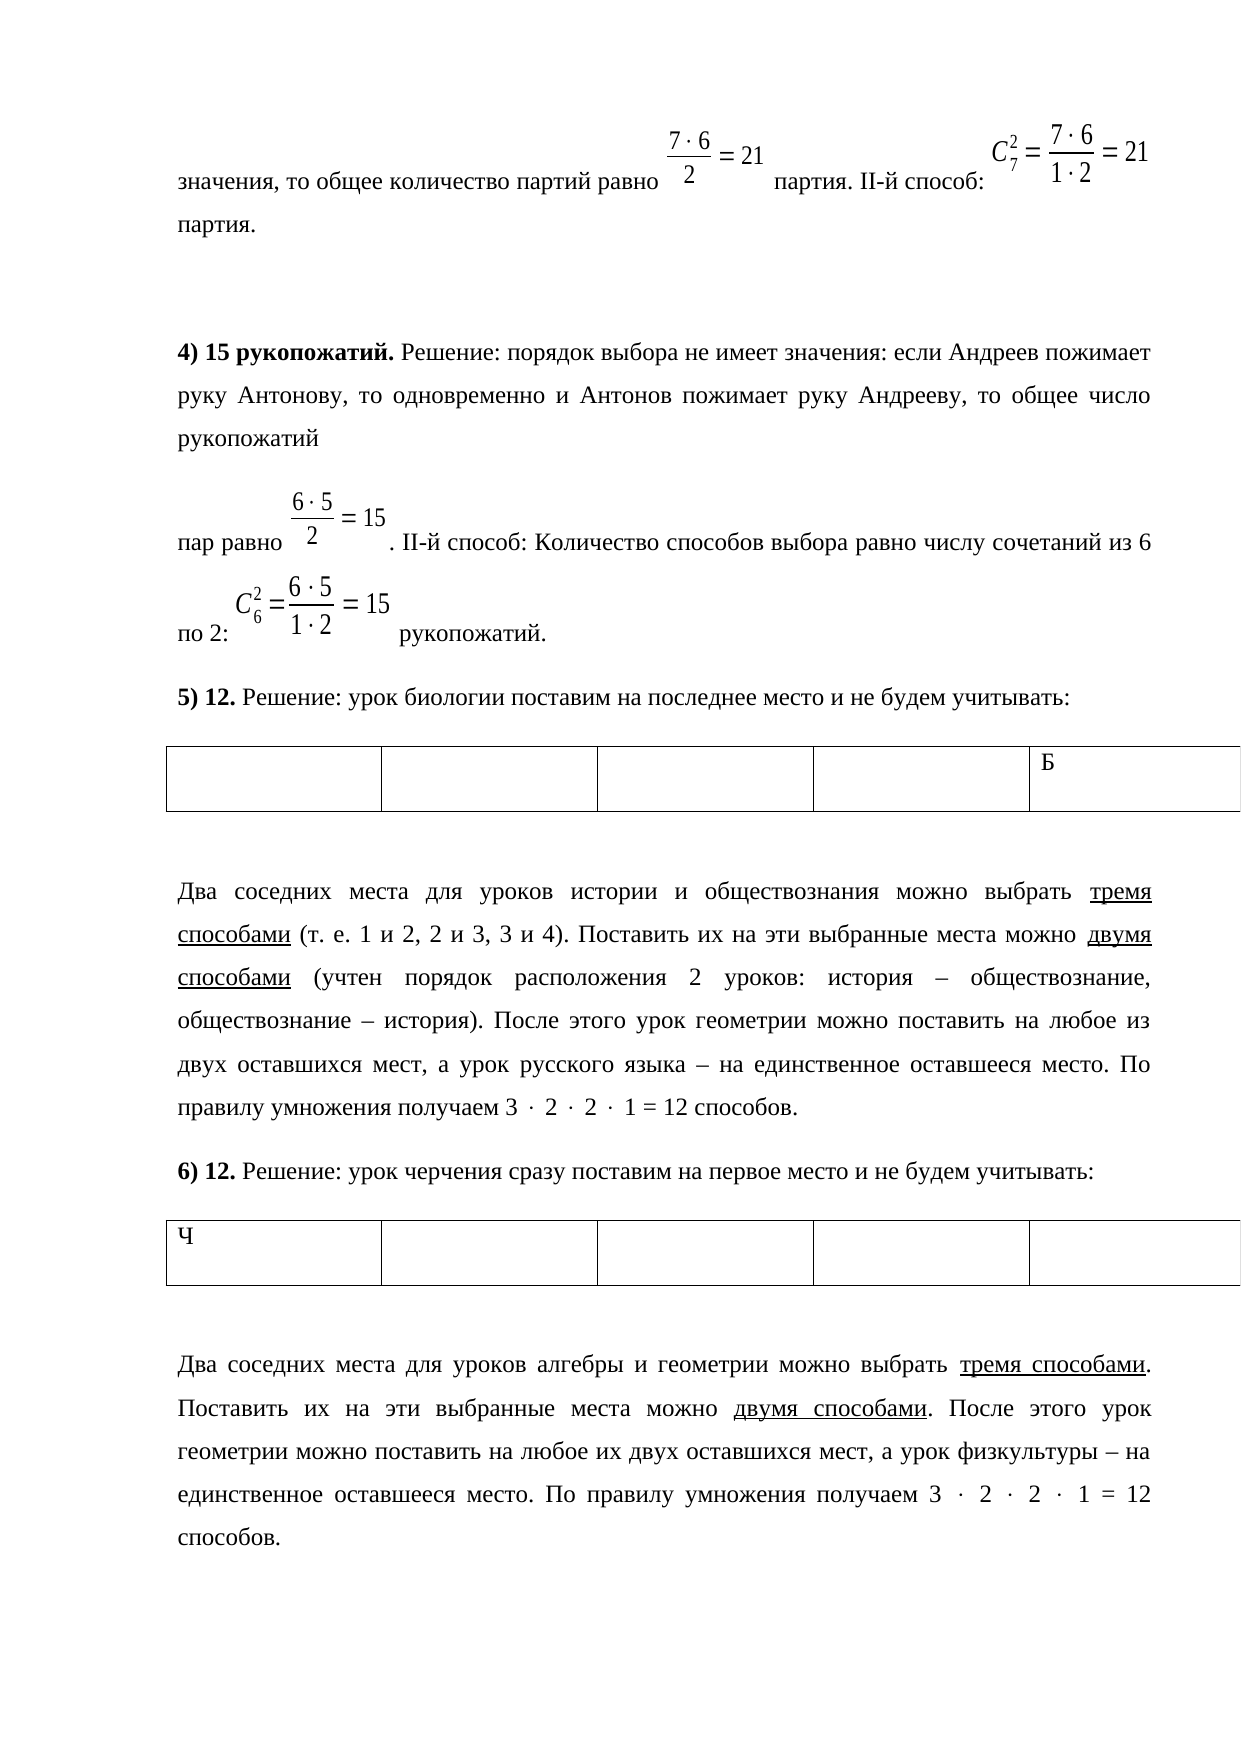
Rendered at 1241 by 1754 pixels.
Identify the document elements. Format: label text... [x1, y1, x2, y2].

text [177, 118, 1152, 238]
table_header [598, 1221, 813, 1284]
text пар равно . II-й способ: Количество способов выбора равно числу сочетаний из 6 по 2: рукопожатий. [177, 487, 1152, 647]
table_header [167, 747, 381, 811]
text 5) 12. Решение: урок биологии поставим на последнее место и не будем учитывать: [177, 682, 1152, 711]
table_header [382, 747, 597, 811]
table_header [814, 1221, 1029, 1284]
table_header Ч [167, 1221, 381, 1284]
text Два соседних места для уроков истории и обществознания можно выбрать тремя способами (т. е. 1 и 2, 2 и 3, 3 и 4). Поставить их на эти выбранные места можно двумя способами (учтен порядок расположения 2 уроков: история – обществознание, обществознание – история). После этого урок геометрии можно поставить на любое из двух оставшихся мест, а урок русского языка – на единственное оставшееся место. По правилу умножения получаем 3 2 2 1 = 12 способов. [177, 876, 1152, 1121]
table_header [382, 1221, 597, 1284]
table_header [598, 747, 813, 811]
text Два соседних места для уроков алгебры и геометрии можно выбрать тремя способами. Поставить их на эти выбранные места можно двумя способами. После этого урок геометрии можно поставить на любое их двух оставшихся мест, а урок физкультуры – на единственное оставшееся место. По правилу умножения получаем 3 2 2 1 = 12 способов. [177, 1349, 1152, 1551]
table_header [1030, 1221, 1240, 1284]
text 6) 12. Решение: урок черчения сразу поставим на первое место и не будем учитывать: [177, 1156, 1152, 1184]
text 4) 15 рукопожатий. Решение: порядок выбора не имеет значения: если Андреев пожимает руку Антонову, то одновременно и Антонов пожимает руку Андрееву, то общее число рукопожатий [177, 337, 1152, 452]
table_header [814, 747, 1029, 811]
table_header Б [1030, 747, 1240, 811]
